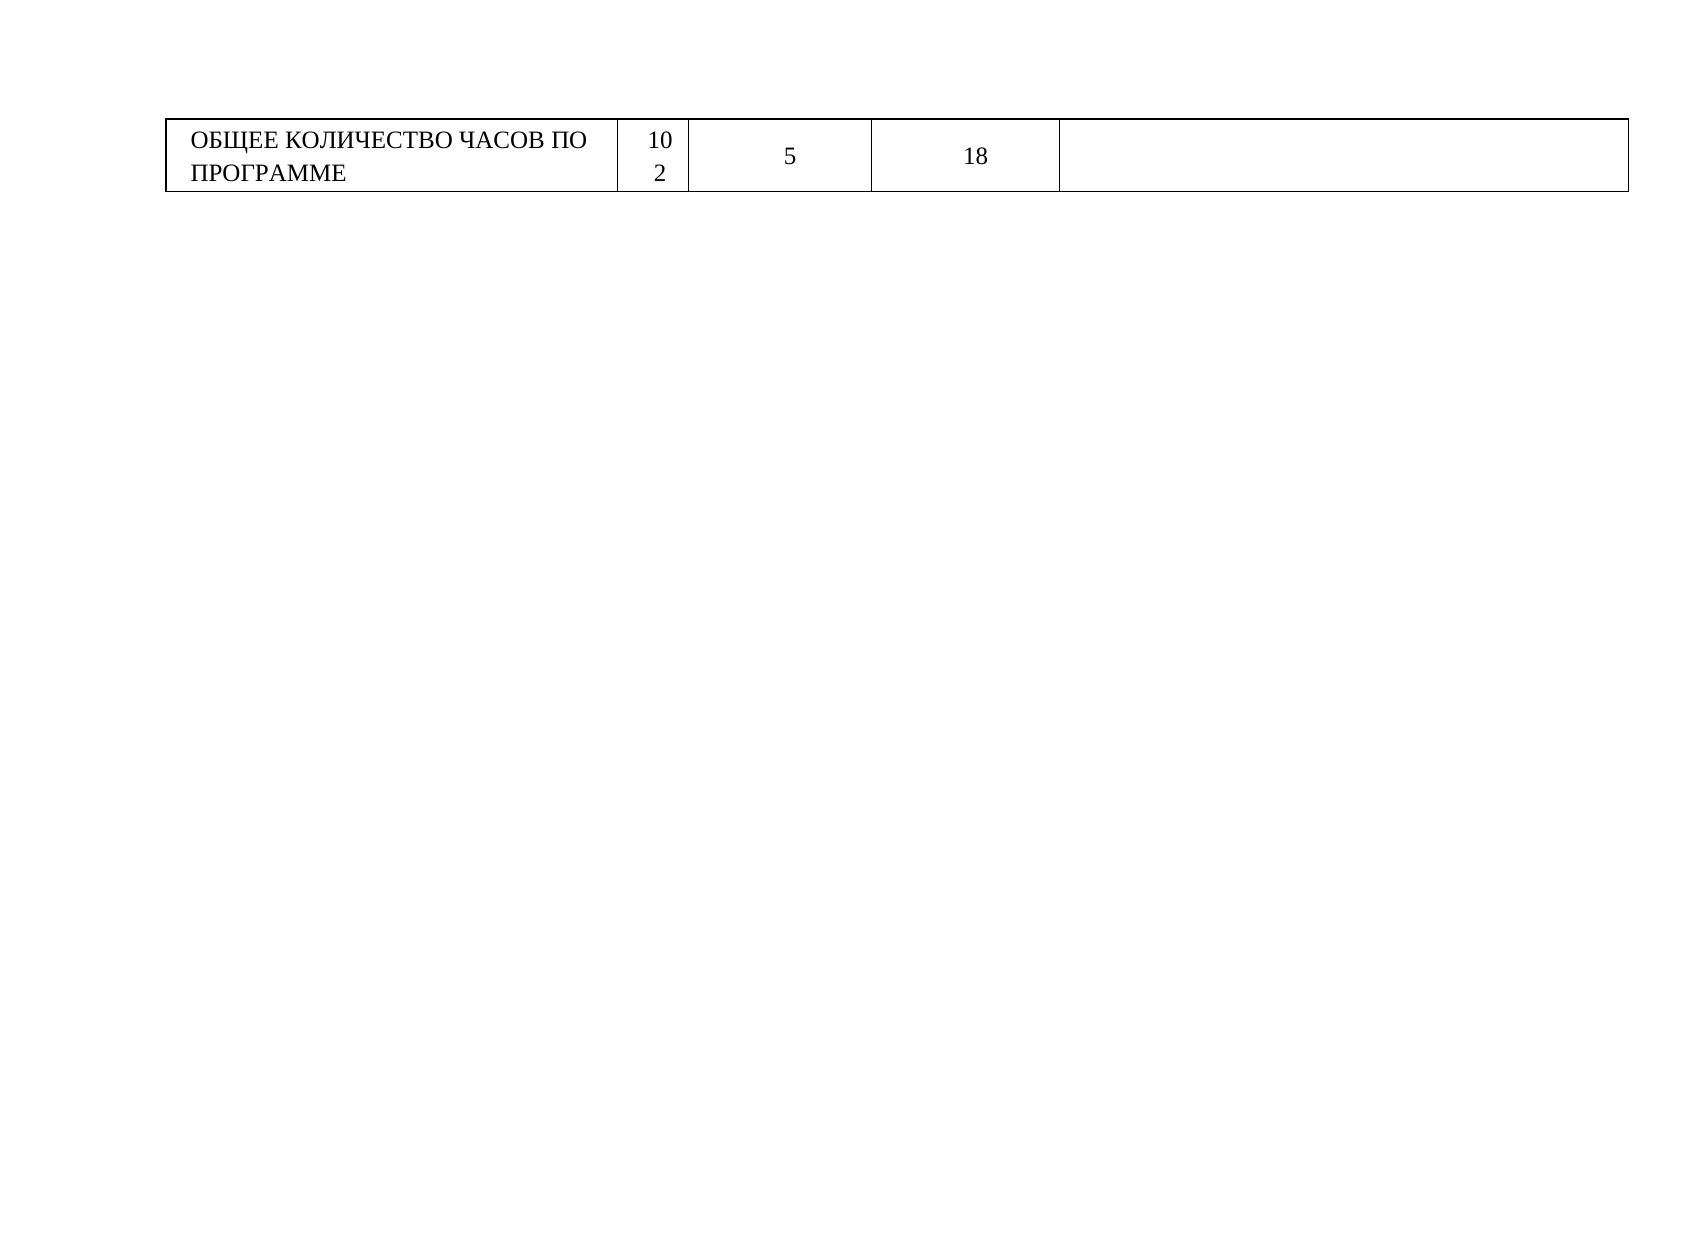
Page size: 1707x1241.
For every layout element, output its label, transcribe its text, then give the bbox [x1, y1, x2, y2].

table_cell [1060, 120, 1628, 191]
table_cell 102 [618, 120, 688, 191]
table_cell 18 [872, 120, 1059, 191]
table_cell 5 [689, 120, 871, 191]
table_cell ОБЩЕЕ КОЛИЧЕСТВО ЧАСОВ ПО ПРОГРАММЕ [167, 120, 617, 191]
